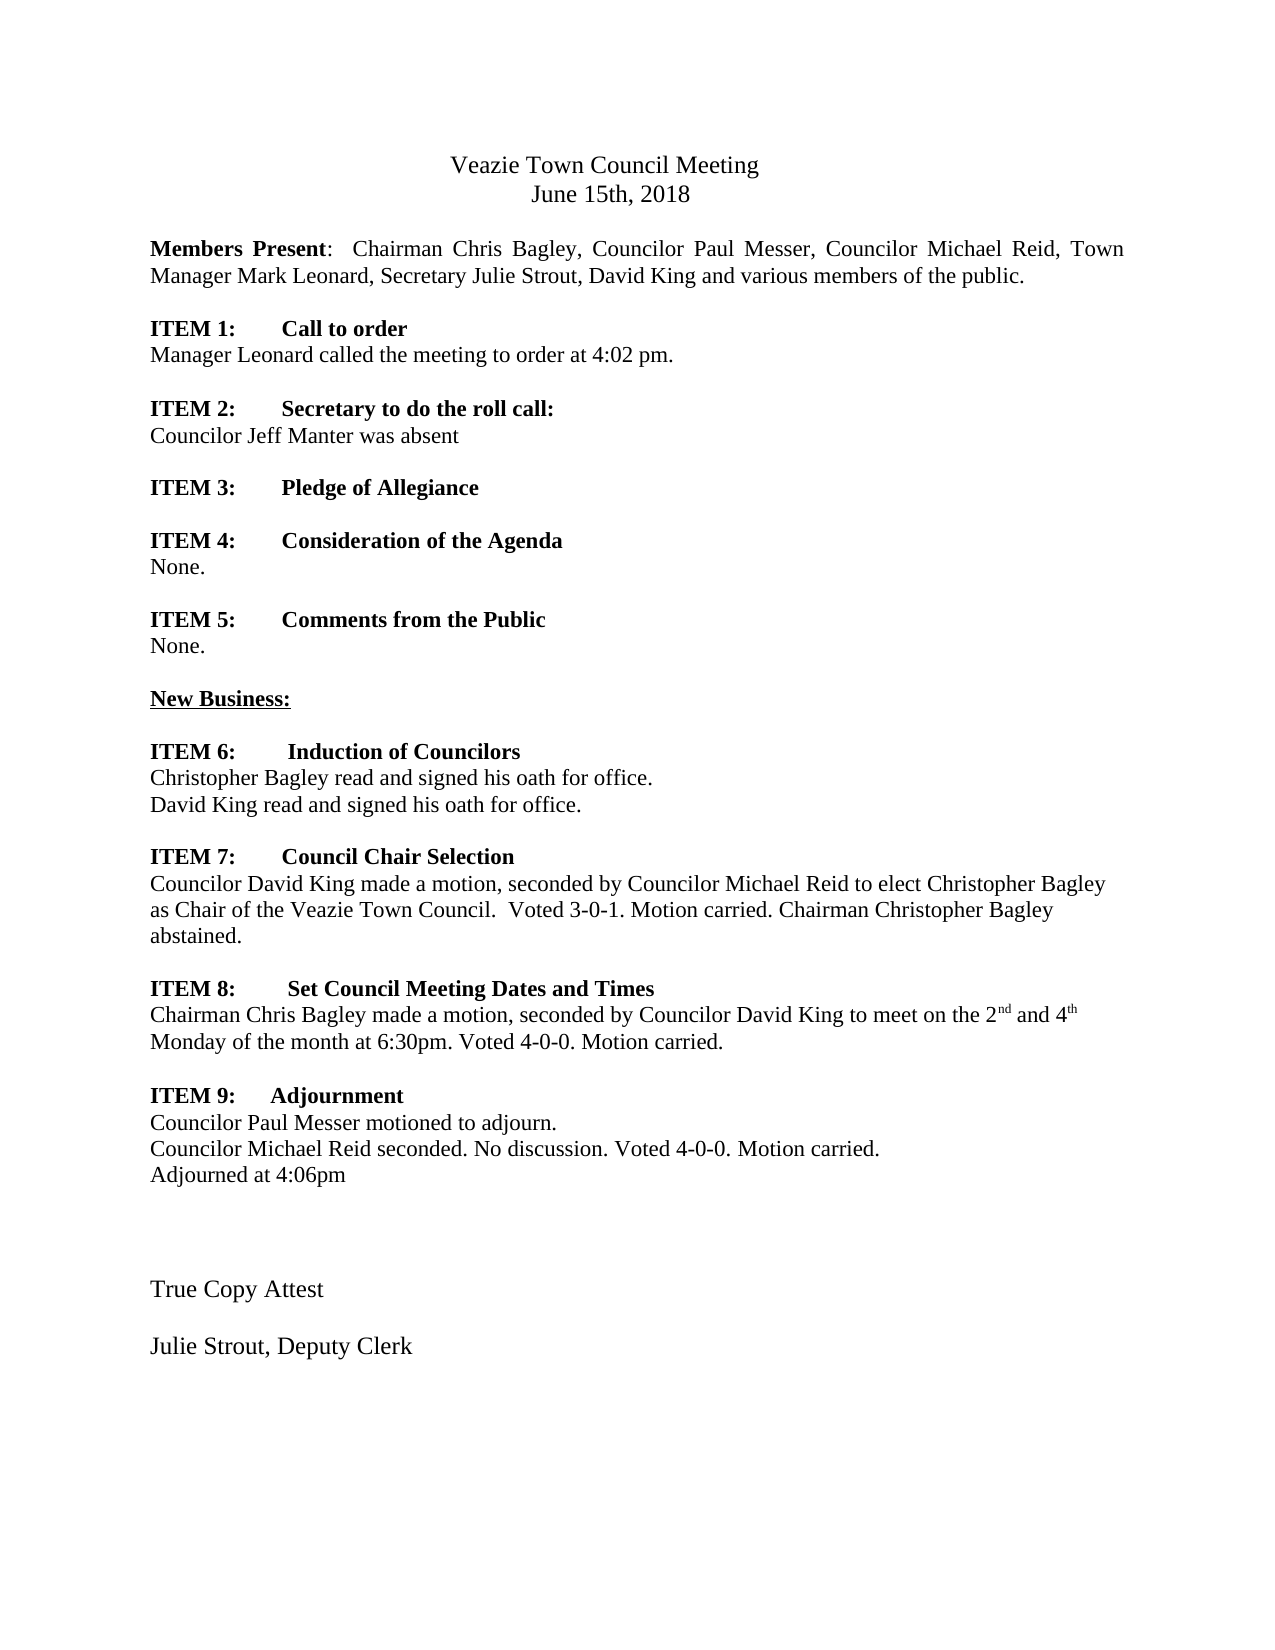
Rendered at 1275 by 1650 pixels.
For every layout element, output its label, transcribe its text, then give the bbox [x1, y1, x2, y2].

text ITEM 7: Council Chair Selection [150, 843, 1125, 870]
text Christopher Bagley read and signed his oath for office. [150, 764, 1125, 791]
text ITEM 8: Set Council Meeting Dates and Times [150, 975, 1125, 1001]
text New Business: [150, 685, 1125, 712]
text Councilor Michael Reid seconded. No discussion. Voted 4-0-0. Motion carried. [150, 1135, 1125, 1161]
text ITEM 1: Call to order [150, 314, 1125, 341]
text June 15th, 2018 [150, 179, 1125, 207]
text Veazie Town Council Meeting [150, 150, 1125, 179]
text None. [150, 553, 1125, 580]
text Julie Strout, Deputy Clerk [150, 1331, 1125, 1360]
text ITEM 9: Adjournment [150, 1082, 1125, 1108]
text Councilor David King made a motion, seconded by Councilor Michael Reid to elect Christopher Bagley as Chair of the Veazie Town Council. Voted 3-0-1. Motion carried. Chairman Christopher Bagley abstained. [150, 870, 1125, 949]
text Members Present: Chairman Chris Bagley, Councilor Paul Messer, Councilor Michael Reid, Town Manager Mark Leonard, Secretary Julie Strout, David King and various members of the public. [150, 236, 1125, 288]
text ITEM 5: Comments from the Public [150, 606, 1125, 632]
text True Copy Attest [150, 1274, 1125, 1303]
text Councilor Paul Messer motioned to adjourn. [150, 1108, 1125, 1135]
text David King read and signed his oath for office. [150, 791, 1125, 817]
text ITEM 2: Secretary to do the roll call: [150, 395, 1125, 422]
text ITEM 3: Pledge of Allegiance [150, 474, 1125, 501]
text Adjourned at 4:06pm [150, 1161, 1125, 1188]
text Chairman Chris Bagley made a motion, seconded by Councilor David King to meet on the 2nd and 4th Monday of the month at 6:30pm. Voted 4-0-0. Motion carried. [150, 1001, 1125, 1054]
text ITEM 4: Consideration of the Agenda [150, 527, 1125, 553]
text Manager Leonard called the meeting to order at 4:02 pm. [150, 341, 1125, 367]
text ITEM 6: Induction of Councilors [150, 738, 1125, 764]
text Councilor Jeff Manter was absent [150, 422, 1125, 448]
text None. [150, 632, 1125, 659]
